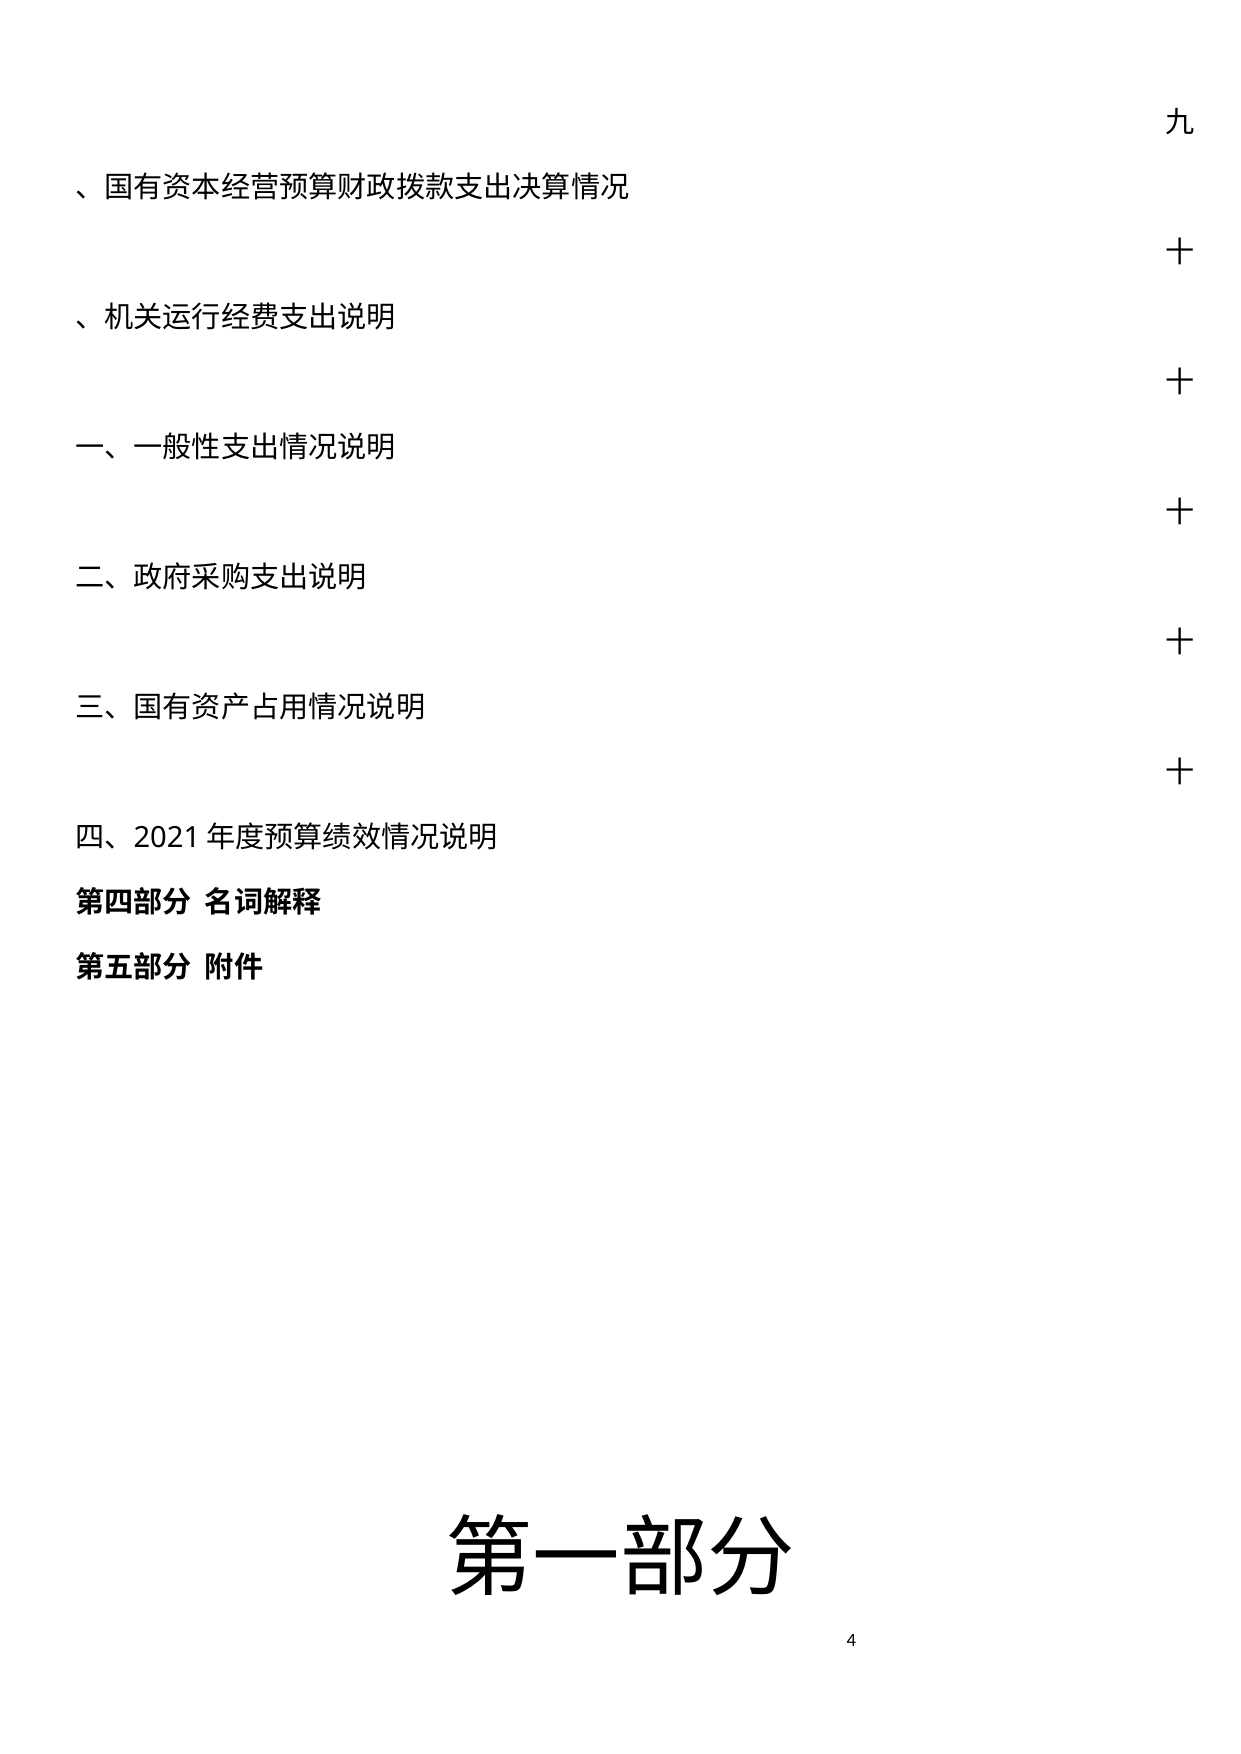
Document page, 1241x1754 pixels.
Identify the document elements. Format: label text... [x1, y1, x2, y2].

text 十四、2021年度预算绩效情况说明 [75, 738, 1165, 868]
text 第五部分 附件 [75, 933, 1165, 998]
text 十三、国有资产占用情况说明 [75, 608, 1165, 738]
text 第四部分 名词解释 [75, 868, 1165, 933]
text 第一部分 [75, 1485, 1165, 1615]
text 十二、政府采购支出说明 [75, 478, 1165, 608]
text 十一、一般性支出情况说明 [75, 348, 1165, 478]
text 九、国有资本经营预算财政拨款支出决算情况 [75, 88, 1165, 218]
text 十、机关运行经费支出说明 [75, 218, 1165, 348]
